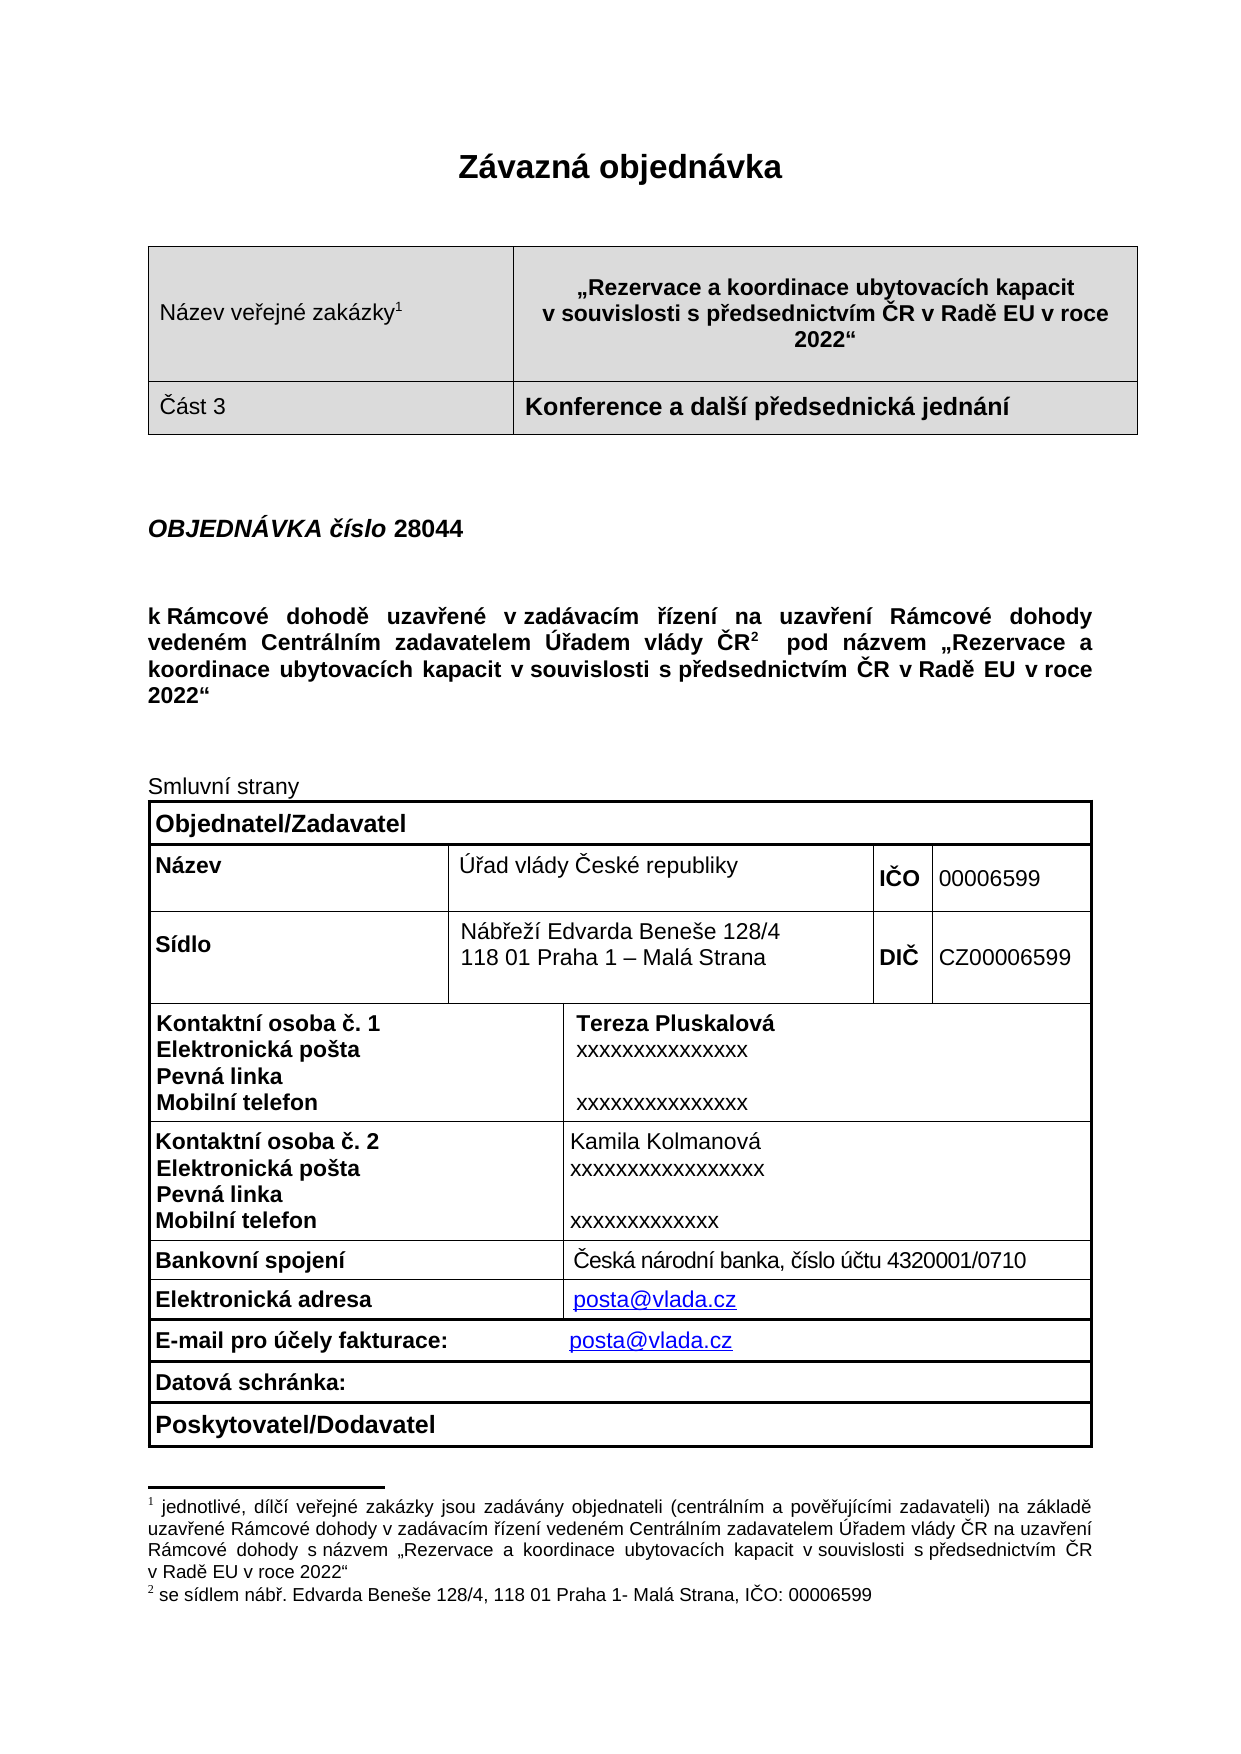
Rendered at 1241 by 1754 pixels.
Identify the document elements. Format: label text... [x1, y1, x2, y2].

text Smluvní strany [148, 773, 1093, 799]
table_cell Datová schránka: [151, 1363, 1090, 1401]
table_cell Tereza Pluskalová xxxxxxxxxxxxxxx xxxxxxxxxxxxxxx [564, 1004, 1090, 1121]
table_cell Kontaktní osoba č. 1 Elektronická pošta Pevná linka Mobilní telefon [151, 1004, 563, 1121]
table_header „Rezervace a koordinace ubytovacích kapacit v souvislosti s předsednictvím ČR v Radě EU v roce 2022“ [514, 247, 1137, 381]
table_cell Úřad vlády České republiky [449, 846, 873, 911]
table_header Objednatel/Zadavatel [151, 803, 1090, 843]
table_cell Elektronická adresa [151, 1280, 563, 1318]
table_cell Část 3 [149, 382, 513, 434]
table_cell Název [151, 846, 448, 911]
table_cell CZ00006599 [933, 912, 1090, 1003]
text k Rámcové dohodě uzavřené v zadávacím řízení na uzavření Rámcové dohody vedeném Centrálním zadavatelem Úřadem vlády ČR pod názvem „Rezervace a koordinace ubytovacích kapacit v souvislosti s předsednictvím ČR v Radě EU v roce 2022“ [148, 603, 1093, 708]
subtitle OBJEDNÁVKA číslo 28044 [148, 514, 1093, 543]
table_cell 00006599 [933, 846, 1090, 911]
table_cell posta@vlada.cz [564, 1280, 1090, 1318]
table_cell Poskytovatel/Dodavatel [151, 1404, 1090, 1444]
table_cell Kontaktní osoba č. 2 Elektronická pošta Pevná linka Mobilní telefon [151, 1122, 563, 1239]
table_cell Česká národní banka, číslo účtu 4320001/0710 [564, 1241, 1090, 1279]
text Závazná objednávka [148, 148, 1093, 186]
table_cell Konference a další předsednická jednání [514, 382, 1137, 434]
table_cell IČO [874, 846, 932, 911]
table_cell E-mail pro účely fakturace: posta@vlada.cz [151, 1321, 1090, 1359]
table_cell DIČ [874, 912, 932, 1003]
table_cell Bankovní spojení [151, 1241, 563, 1279]
table_cell Kamila Kolmanová xxxxxxxxxxxxxxxxx xxxxxxxxxxxxx [564, 1122, 1090, 1239]
table_cell Nábřeží Edvarda Beneše 128/4 118 01 Praha 1 – Malá Strana [449, 912, 873, 1003]
table_cell Sídlo [151, 912, 448, 1003]
table_header Název veřejné zakázky [149, 247, 513, 381]
